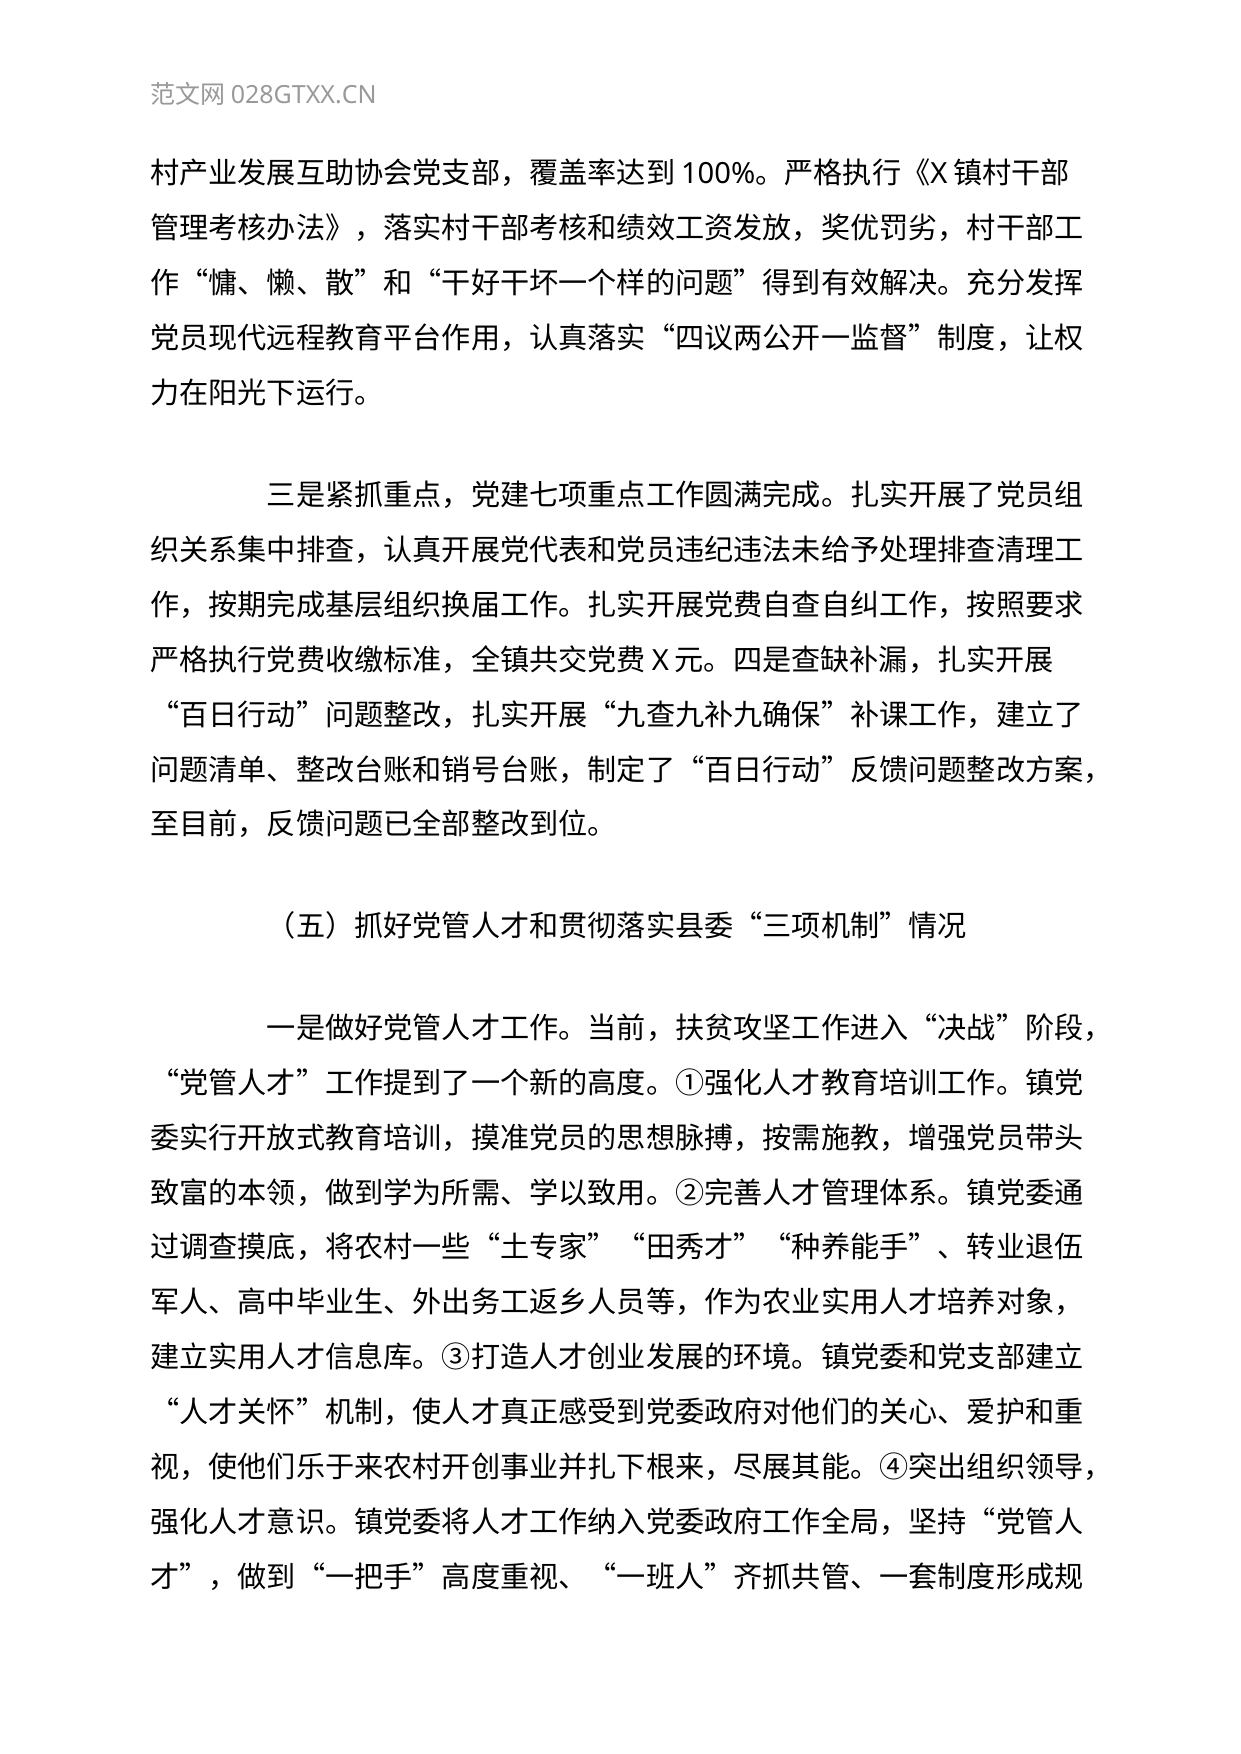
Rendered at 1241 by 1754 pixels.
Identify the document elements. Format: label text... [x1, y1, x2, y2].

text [150, 150, 1090, 412]
text 三是紧抓重点，党建七项重点工作圆满完成。扎实开展了党员组织关系集中排查，认真开展党代表和党员违纪违法未给予处理排查清理工作，按期完成基层组织换届工作。扎实开展党费自查自纠工作，按照要求严格执行党费收缴标准，全镇共交党费X元。四是查缺补漏，扎实开展“百日行动”问题整改，扎实开展“九查九补九确保”补课工作，建立了问题清单、整改台账和销号台账，制定了“百日行动”反馈问题整改方案，至目前，反馈问题已全部整改到位。 [150, 471, 1090, 843]
text （五）抓好党管人才和贯彻落实县委“三项机制”情况 [150, 903, 1090, 945]
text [150, 1004, 1090, 1596]
